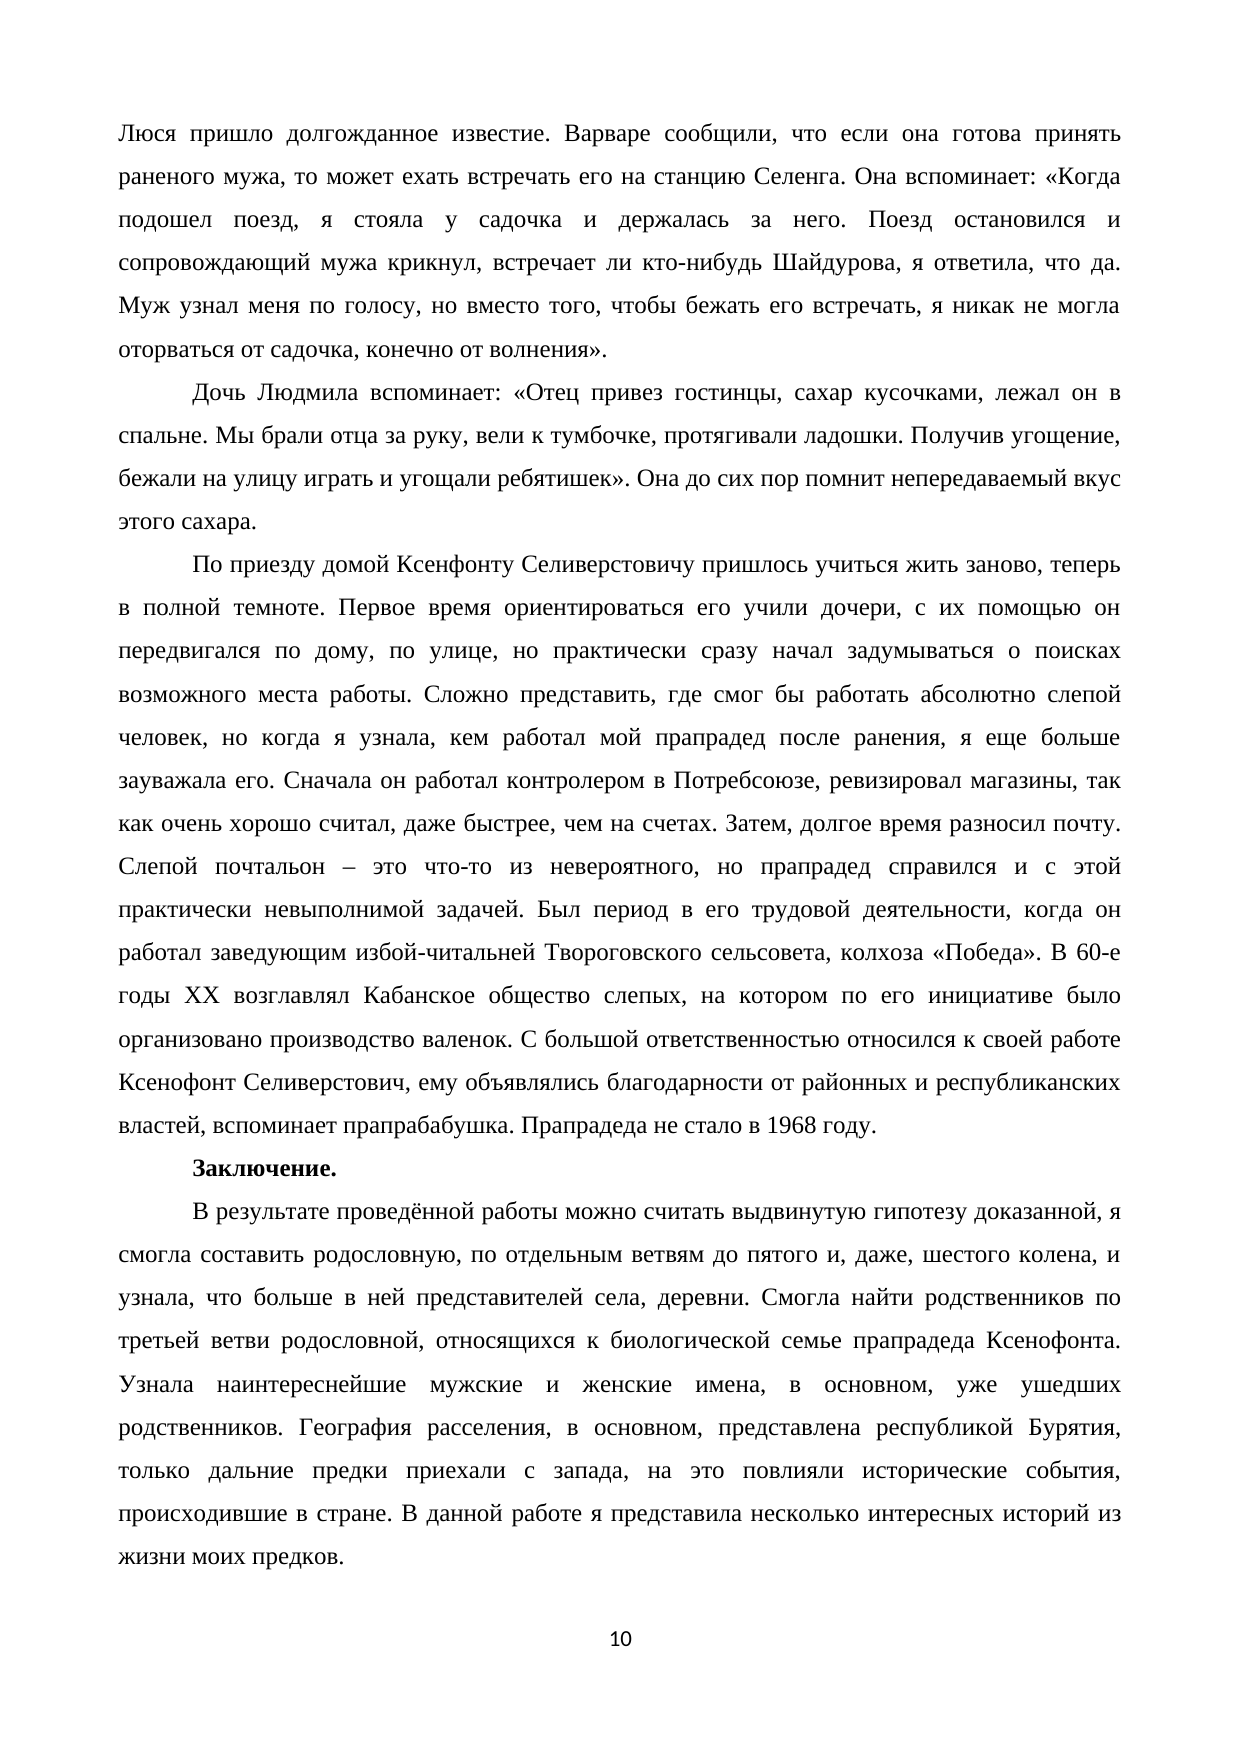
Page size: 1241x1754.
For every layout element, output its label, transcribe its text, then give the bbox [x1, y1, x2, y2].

text В результате проведённой работы можно считать выдвинутую гипотезу доказанной, я смогла составить родословную, по отдельным ветвям до пятого и, даже, шестого колена, и узнала, что больше в ней представителей села, деревни. Смогла найти родственников по третьей ветви родословной, относящихся к биологической семье прапрадеда Ксенофонта. Узнала наинтереснейшие мужские и женские имена, в основном, уже ушедших родственников. География расселения, в основном, представлена республикой Бурятия, только дальние предки приехали с запада, на это повлияли исторические события, происходившие в стране. В данной работе я представила несколько интересных историй из жизни моих предков. [118, 1196, 1122, 1570]
text По приезду домой Ксенфонту Селиверстовичу пришлось учиться жить заново, теперь в полной темноте. Первое время ориентироваться его учили дочери, с их помощью он передвигался по дому, по улице, но практически сразу начал задумываться о поисках возможного места работы. Сложно представить, где смог бы работать абсолютно слепой человек, но когда я узнала, кем работал мой прапрадед после ранения, я еще больше зауважала его. Сначала он работал контролером в Потребсоюзе, ревизировал магазины, так как очень хорошо считал, даже быстрее, чем на счетах. Затем, долгое время разносил почту. Слепой почтальон – это что-то из невероятного, но прапрадед справился и с этой практически невыполнимой задачей. Был период в его трудовой деятельности, когда он работал заведующим избой-читальней Твороговского сельсовета, колхоза «Победа». В 60-е годы XX возглавлял Кабанское общество слепых, на котором по его инициативе было организовано производство валенок. С большой ответственностью относился к своей работе Ксенофонт Селиверстович, ему объявлялись благодарности от районных и республиканских властей, вспоминает прапрабабушка. Прапрадеда не стало в 1968 году. [118, 549, 1122, 1139]
text Дочь Людмила вспоминает: «Отец привез гостинцы, сахар кусочками, лежал он в спальне. Мы брали отца за руку, вели к тумбочке, протягивали ладошки. Получив угощение, бежали на улицу играть и угощали ребятишек». Она до сих пор помнит непередаваемый вкус этого сахара. [118, 377, 1122, 535]
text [118, 118, 1122, 362]
text Заключение. [118, 1153, 1122, 1182]
